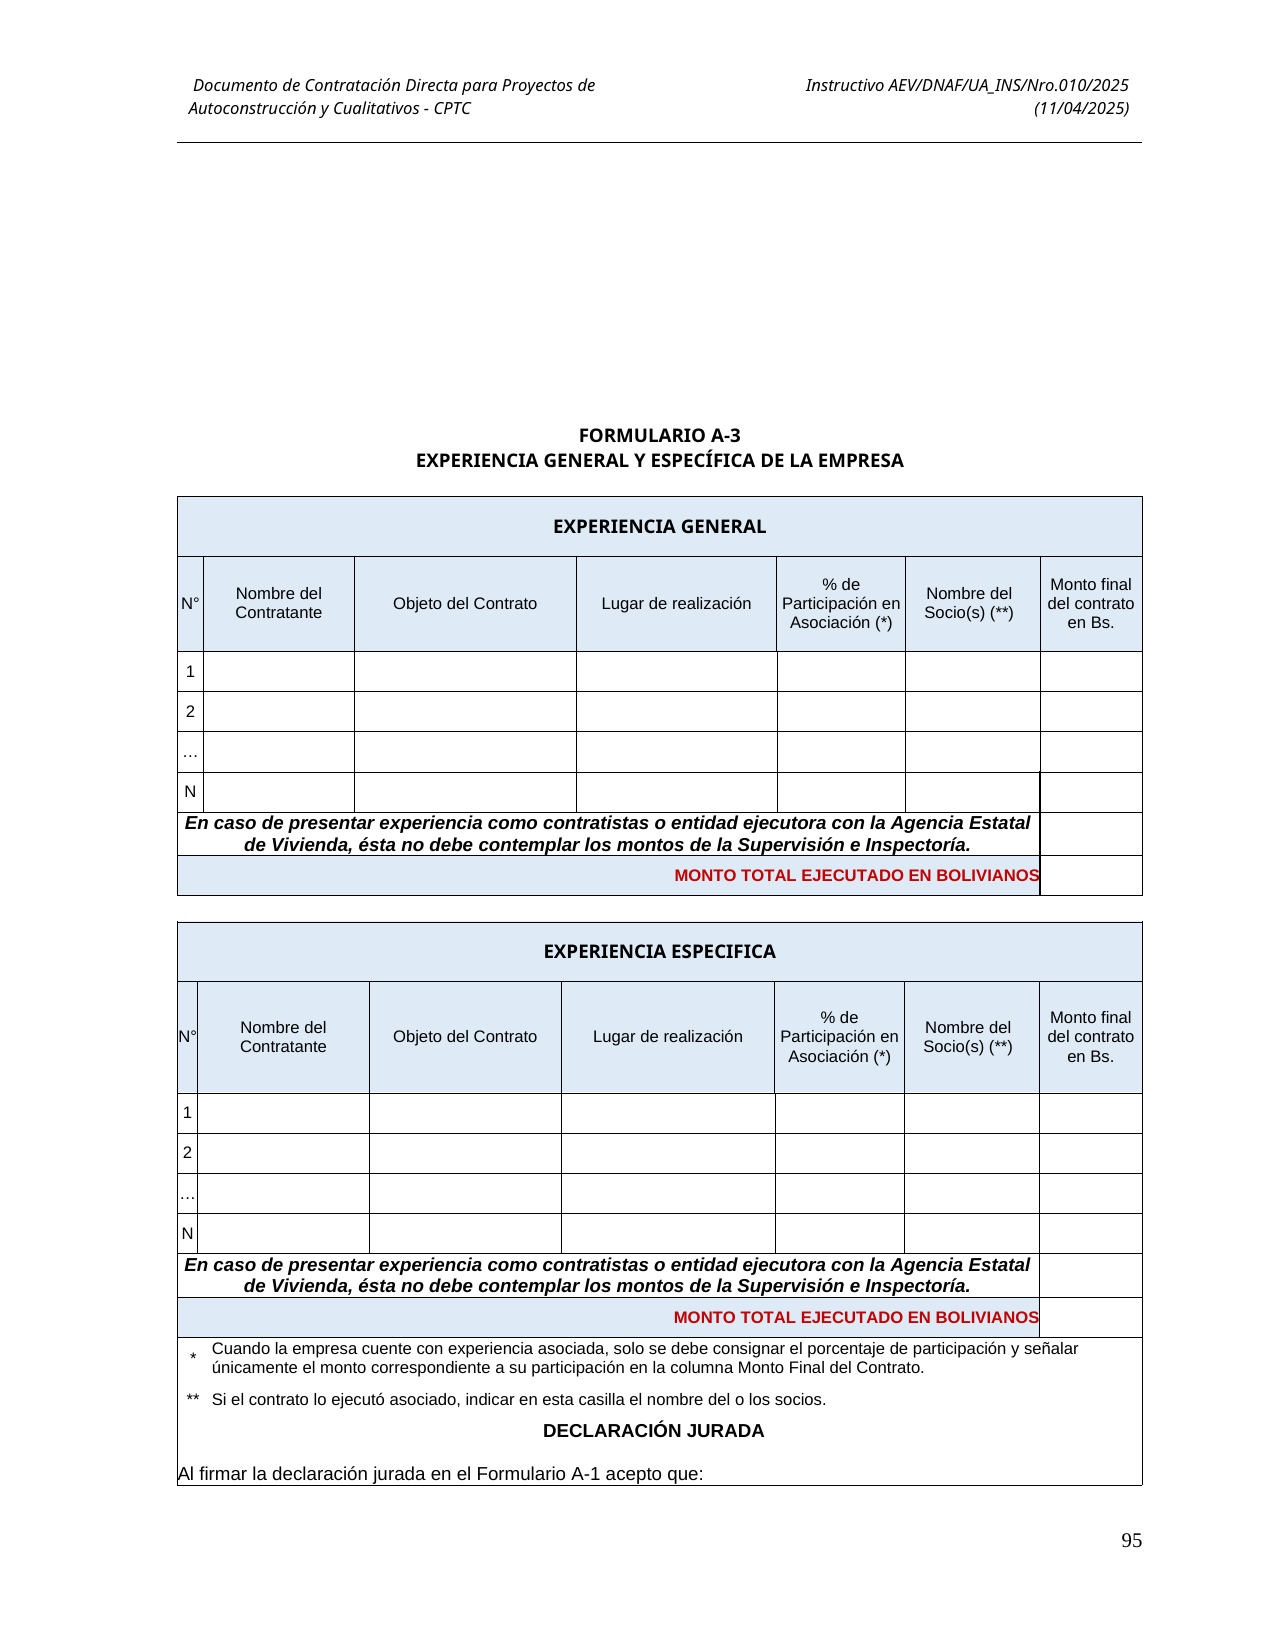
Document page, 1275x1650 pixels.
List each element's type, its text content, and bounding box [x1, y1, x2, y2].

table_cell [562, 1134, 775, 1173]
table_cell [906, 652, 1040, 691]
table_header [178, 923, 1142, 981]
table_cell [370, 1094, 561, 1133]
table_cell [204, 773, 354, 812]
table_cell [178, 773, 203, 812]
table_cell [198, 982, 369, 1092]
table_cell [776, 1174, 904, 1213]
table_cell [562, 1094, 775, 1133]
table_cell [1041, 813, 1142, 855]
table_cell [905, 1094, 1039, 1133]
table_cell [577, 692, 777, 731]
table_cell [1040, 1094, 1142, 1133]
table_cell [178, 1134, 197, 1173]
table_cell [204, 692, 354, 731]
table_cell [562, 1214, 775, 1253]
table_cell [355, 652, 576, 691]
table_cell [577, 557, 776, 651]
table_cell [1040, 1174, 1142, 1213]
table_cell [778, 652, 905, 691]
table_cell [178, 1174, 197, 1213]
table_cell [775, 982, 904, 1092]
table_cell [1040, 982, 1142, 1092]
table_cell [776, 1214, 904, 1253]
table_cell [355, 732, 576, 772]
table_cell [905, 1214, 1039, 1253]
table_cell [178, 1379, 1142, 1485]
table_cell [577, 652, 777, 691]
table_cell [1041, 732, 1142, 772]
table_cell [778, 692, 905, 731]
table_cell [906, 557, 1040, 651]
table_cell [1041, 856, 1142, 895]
text EXPERIENCIA GENERAL Y ESPECÍFICA DE LA EMPRESA [177, 448, 1142, 473]
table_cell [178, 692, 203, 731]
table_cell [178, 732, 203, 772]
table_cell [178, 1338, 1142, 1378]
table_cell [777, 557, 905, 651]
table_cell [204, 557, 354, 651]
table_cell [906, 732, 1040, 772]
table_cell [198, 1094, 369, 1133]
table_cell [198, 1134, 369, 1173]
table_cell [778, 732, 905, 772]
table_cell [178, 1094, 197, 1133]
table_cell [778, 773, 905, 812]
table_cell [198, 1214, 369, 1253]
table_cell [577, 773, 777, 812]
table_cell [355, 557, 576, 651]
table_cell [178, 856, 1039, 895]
text FORMULARIO A-3 [177, 422, 1142, 448]
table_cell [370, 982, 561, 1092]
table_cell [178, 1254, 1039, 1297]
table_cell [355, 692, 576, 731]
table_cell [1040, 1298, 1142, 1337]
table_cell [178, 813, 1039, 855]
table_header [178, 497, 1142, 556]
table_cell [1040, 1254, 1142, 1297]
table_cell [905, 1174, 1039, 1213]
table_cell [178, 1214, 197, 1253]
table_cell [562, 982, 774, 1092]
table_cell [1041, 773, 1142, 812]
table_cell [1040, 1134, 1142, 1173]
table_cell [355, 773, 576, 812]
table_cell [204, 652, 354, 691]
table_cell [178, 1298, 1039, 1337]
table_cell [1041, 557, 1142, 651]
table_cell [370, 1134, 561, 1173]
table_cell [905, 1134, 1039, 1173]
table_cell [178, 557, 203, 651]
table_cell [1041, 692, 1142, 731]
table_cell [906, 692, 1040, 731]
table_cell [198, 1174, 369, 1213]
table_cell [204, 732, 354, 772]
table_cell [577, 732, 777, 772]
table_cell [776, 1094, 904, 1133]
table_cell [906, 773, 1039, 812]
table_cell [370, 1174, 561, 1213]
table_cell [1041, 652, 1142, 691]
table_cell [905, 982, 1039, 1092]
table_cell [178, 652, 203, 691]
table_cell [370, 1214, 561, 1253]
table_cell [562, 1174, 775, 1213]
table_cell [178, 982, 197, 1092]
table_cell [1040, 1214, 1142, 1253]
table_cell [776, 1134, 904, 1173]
